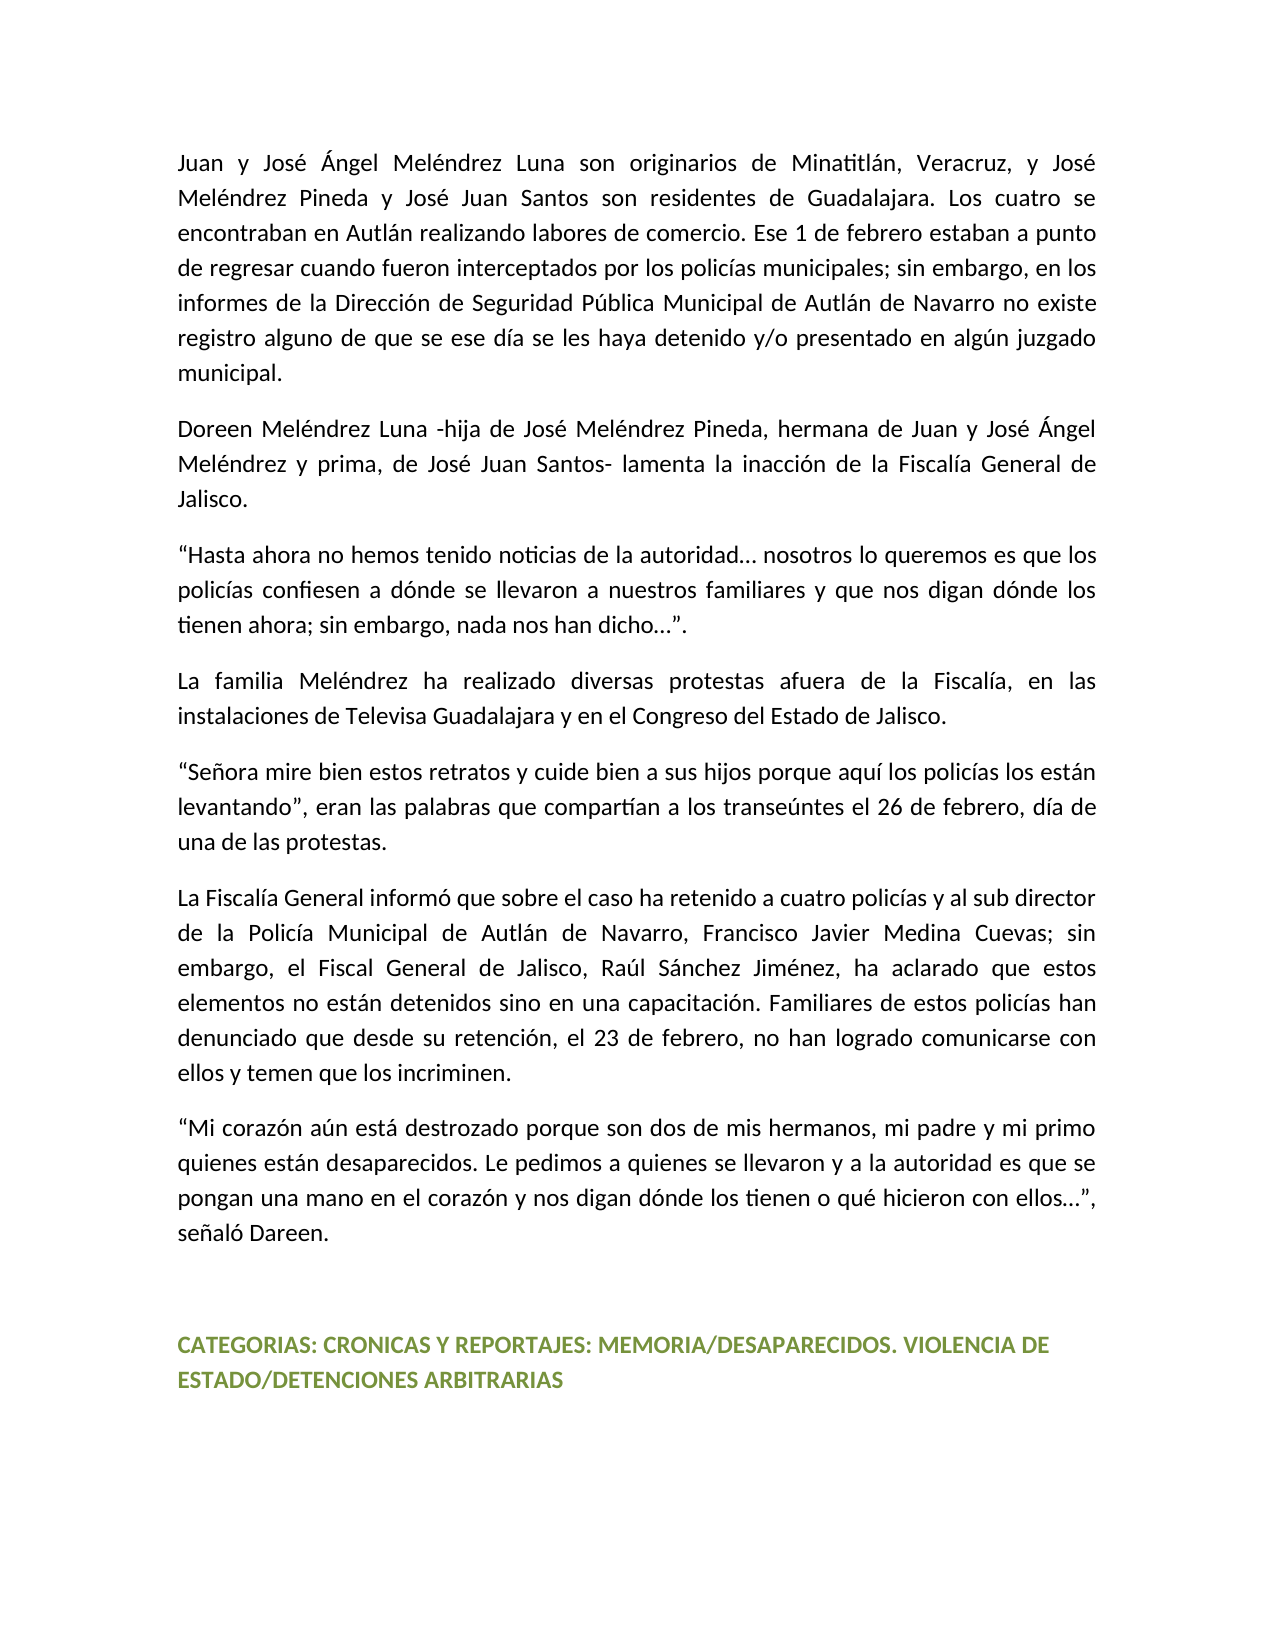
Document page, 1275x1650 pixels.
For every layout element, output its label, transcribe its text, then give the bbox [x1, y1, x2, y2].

text “Señora mire bien estos retratos y cuide bien a sus hijos porque aquí los policías los están levantando”, eran las palabras que compartían a los transeúntes el 26 de febrero, día de una de las protestas. [177, 756, 1098, 856]
text La Fiscalía General informó que sobre el caso ha retenido a cuatro policías y al sub director de la Policía Municipal de Autlán de Navarro, Francisco Javier Medina Cuevas; sin embargo, el Fiscal General de Jalisco, Raúl Sánchez Jiménez, ha aclarado que estos elementos no están detenidos sino en una capacitación. Familiares de estos policías han denunciado que desde su retención, el 23 de febrero, no han logrado comunicarse con ellos y temen que los incriminen. [177, 882, 1098, 1087]
text CATEGORIAS: CRONICAS Y REPORTAJES: MEMORIA/DESAPARECIDOS. VIOLENCIA DE ESTADO/DETENCIONES ARBITRARIAS [177, 1329, 1098, 1395]
text “Mi corazón aún está destrozado porque son dos de mis hermanos, mi padre y mi primo quienes están desaparecidos. Le pedimos a quienes se llevaron y a la autoridad es que se pongan una mano en el corazón y nos digan dónde los tienen o qué hicieron con ellos…”, señaló Dareen. [177, 1113, 1098, 1248]
text “Hasta ahora no hemos tenido noticias de la autoridad… nosotros lo queremos es que los policías confiesen a dónde se llevaron a nuestros familiares y que nos digan dónde los tienen ahora; sin embargo, nada nos han dicho…”. [177, 539, 1098, 640]
text Juan y José Ángel Meléndrez Luna son originarios de Minatitlán, Veracruz, y José Meléndrez Pineda y José Juan Santos son residentes de Guadalajara. Los cuatro se encontraban en Autlán realizando labores de comercio. Ese 1 de febrero estaban a punto de regresar cuando fueron interceptados por los policías municipales; sin embargo, en los informes de la Dirección de Seguridad Pública Municipal de Autlán de Navarro no existe registro alguno de que se ese día se les haya detenido y/o presentado en algún juzgado municipal. [177, 148, 1098, 388]
text La familia Meléndrez ha realizado diversas protestas afuera de la Fiscalía, en las instalaciones de Televisa Guadalajara y en el Congreso del Estado de Jalisco. [177, 665, 1098, 731]
text Doreen Meléndrez Luna -hija de José Meléndrez Pineda, hermana de Juan y José Ángel Meléndrez y prima, de José Juan Santos- lamenta la inacción de la Fiscalía General de Jalisco. [177, 413, 1098, 514]
